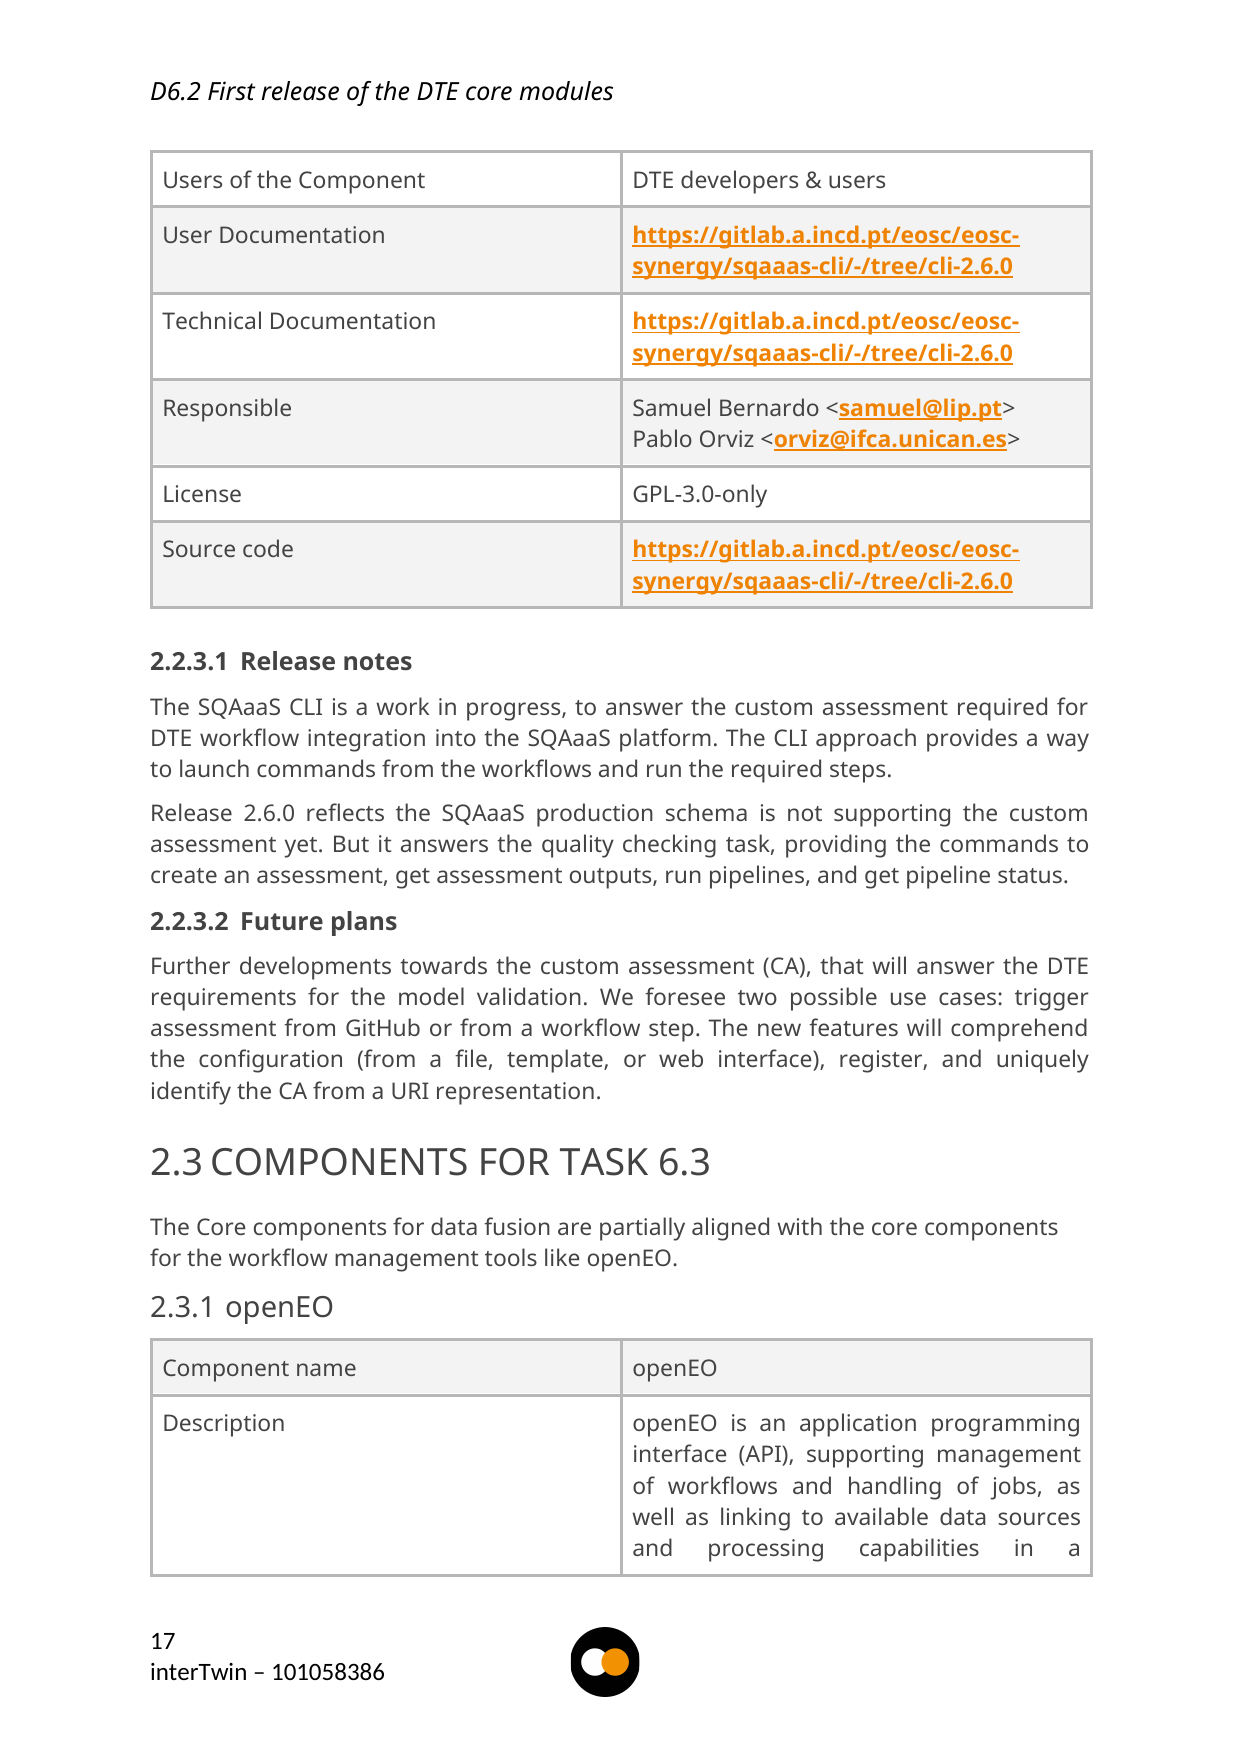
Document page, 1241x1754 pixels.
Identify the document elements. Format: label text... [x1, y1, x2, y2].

picture [570, 1627, 640, 1697]
table_cell Technical Documentation [153, 295, 620, 378]
table_cell Users of the Component [153, 153, 620, 205]
table_cell DTE developers & users [623, 153, 1090, 205]
table_cell https://gitlab.a.incd.pt/eosc/eosc-synergy/sqaaas-cli/-/tree/cli-2.6.0 [623, 295, 1090, 378]
table_cell Source code [153, 523, 620, 606]
table_cell Samuel Bernardo <samuel@lip.pt> Pablo Orviz <orviz@ifca.unican.es> [623, 381, 1090, 464]
text The Core components for data fusion are partially aligned with the core components for the workflow management tools like openEO. [150, 1211, 1090, 1274]
table_cell Responsible [153, 381, 620, 464]
table_cell Description [153, 1397, 620, 1574]
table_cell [623, 1397, 1090, 1574]
table_cell https://gitlab.a.incd.pt/eosc/eosc-synergy/sqaaas-cli/-/tree/cli-2.6.0 [623, 208, 1090, 292]
table_header openEO [623, 1341, 1090, 1393]
table_cell User Documentation [153, 208, 620, 292]
table_header Component name [153, 1341, 620, 1393]
table_cell GPL-3.0-only [623, 468, 1090, 520]
subtitle COMPONENTS FOR TASK 6.3 [150, 1135, 1090, 1186]
text The SQAaaS CLI is a work in progress, to answer the custom assessment required for DTE workflow integration into the SQAaaS platform. The CLI approach provides a way to launch commands from the workflows and run the required steps. [150, 691, 1090, 784]
text Release 2.6.0 reflects the SQAaaS production schema is not supporting the custom assessment yet. But it answers the quality checking task, providing the commands to create an assessment, get assessment outputs, run pipelines, and get pipeline status. [150, 797, 1090, 891]
table_cell License [153, 468, 620, 520]
subtitle Release notes [150, 644, 1090, 678]
subtitle openEO [150, 1286, 1090, 1326]
text Further developments towards the custom assessment (CA), that will answer the DTE requirements for the model validation. We foresee two possible use cases: trigger assessment from GitHub or from a workflow step. The new features will comprehend the configuration (from a file, template, or web interface), register, and uniquely identify the CA from a URI representation. [150, 950, 1090, 1106]
table_cell https://gitlab.a.incd.pt/eosc/eosc-synergy/sqaaas-cli/-/tree/cli-2.6.0 [623, 523, 1090, 606]
subtitle Future plans [150, 903, 1090, 937]
